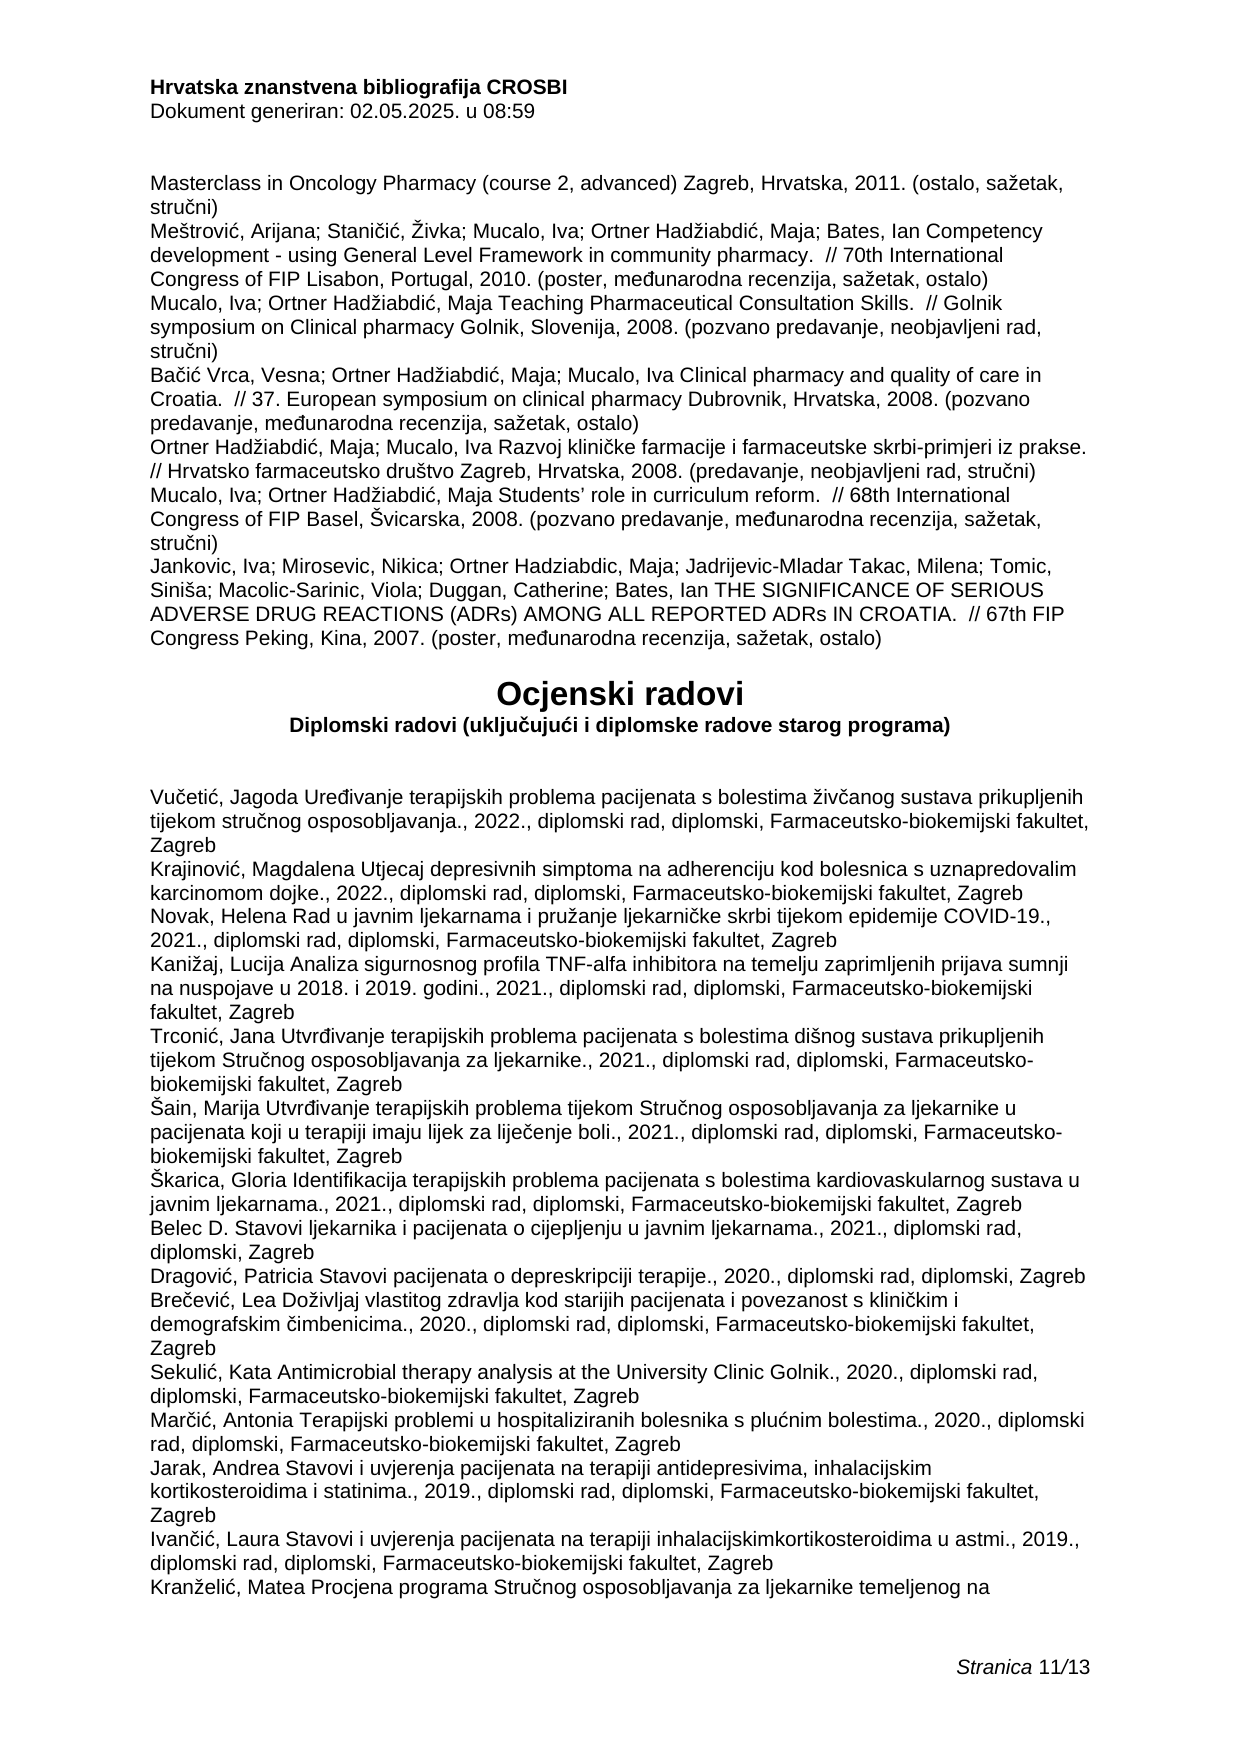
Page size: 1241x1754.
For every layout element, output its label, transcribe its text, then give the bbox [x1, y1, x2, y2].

text Škarica, Gloria [150, 1168, 1090, 1216]
subtitle Diplomski radovi (uključujući i diplomske radove starog programa) [150, 713, 1090, 737]
text Jankovic, Iva; Mirosevic, Nikica; Ortner Hadziabdic, Maja; Jadrijevic-Mladar Takac, Milena; Tomic, Siniša; Macolic-Sarinic, Viola; Duggan, Catherine; Bates, Ian [150, 554, 1090, 650]
text Sekulić, Kata [150, 1359, 1090, 1407]
text Bačić Vrca, Vesna; Ortner Hadžiabdić, Maja; Mucalo, Iva [150, 363, 1090, 434]
text Meštrović, Arijana; Staničić, Živka; Mucalo, Iva; Ortner Hadžiabdić, Maja; Bates, Ian [150, 219, 1090, 291]
text Mucalo, Iva; Ortner Hadžiabdić, Maja [150, 291, 1090, 363]
text Novak, Helena [150, 904, 1090, 952]
text Trconić, Jana [150, 1024, 1090, 1096]
text Krajinović, Magdalena [150, 856, 1090, 904]
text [150, 171, 1090, 219]
text Belec D. [150, 1216, 1090, 1264]
text Mucalo, Iva; Ortner Hadžiabdić, Maja [150, 482, 1090, 554]
text Brečević, Lea [150, 1288, 1090, 1359]
text Ivančić, Laura [150, 1527, 1090, 1575]
text Jarak, Andrea [150, 1455, 1090, 1527]
text Dragović, Patricia [150, 1264, 1090, 1288]
text Marčić, Antonia [150, 1407, 1090, 1455]
text Ortner Hadžiabdić, Maja; Mucalo, Iva [150, 434, 1090, 482]
text Kanižaj, Lucija [150, 952, 1090, 1024]
text Šain, Marija [150, 1096, 1090, 1168]
text Kranželić, Matea [150, 1575, 1090, 1599]
text Vučetić, Jagoda [150, 784, 1090, 856]
subtitle Ocjenski radovi [150, 674, 1090, 713]
